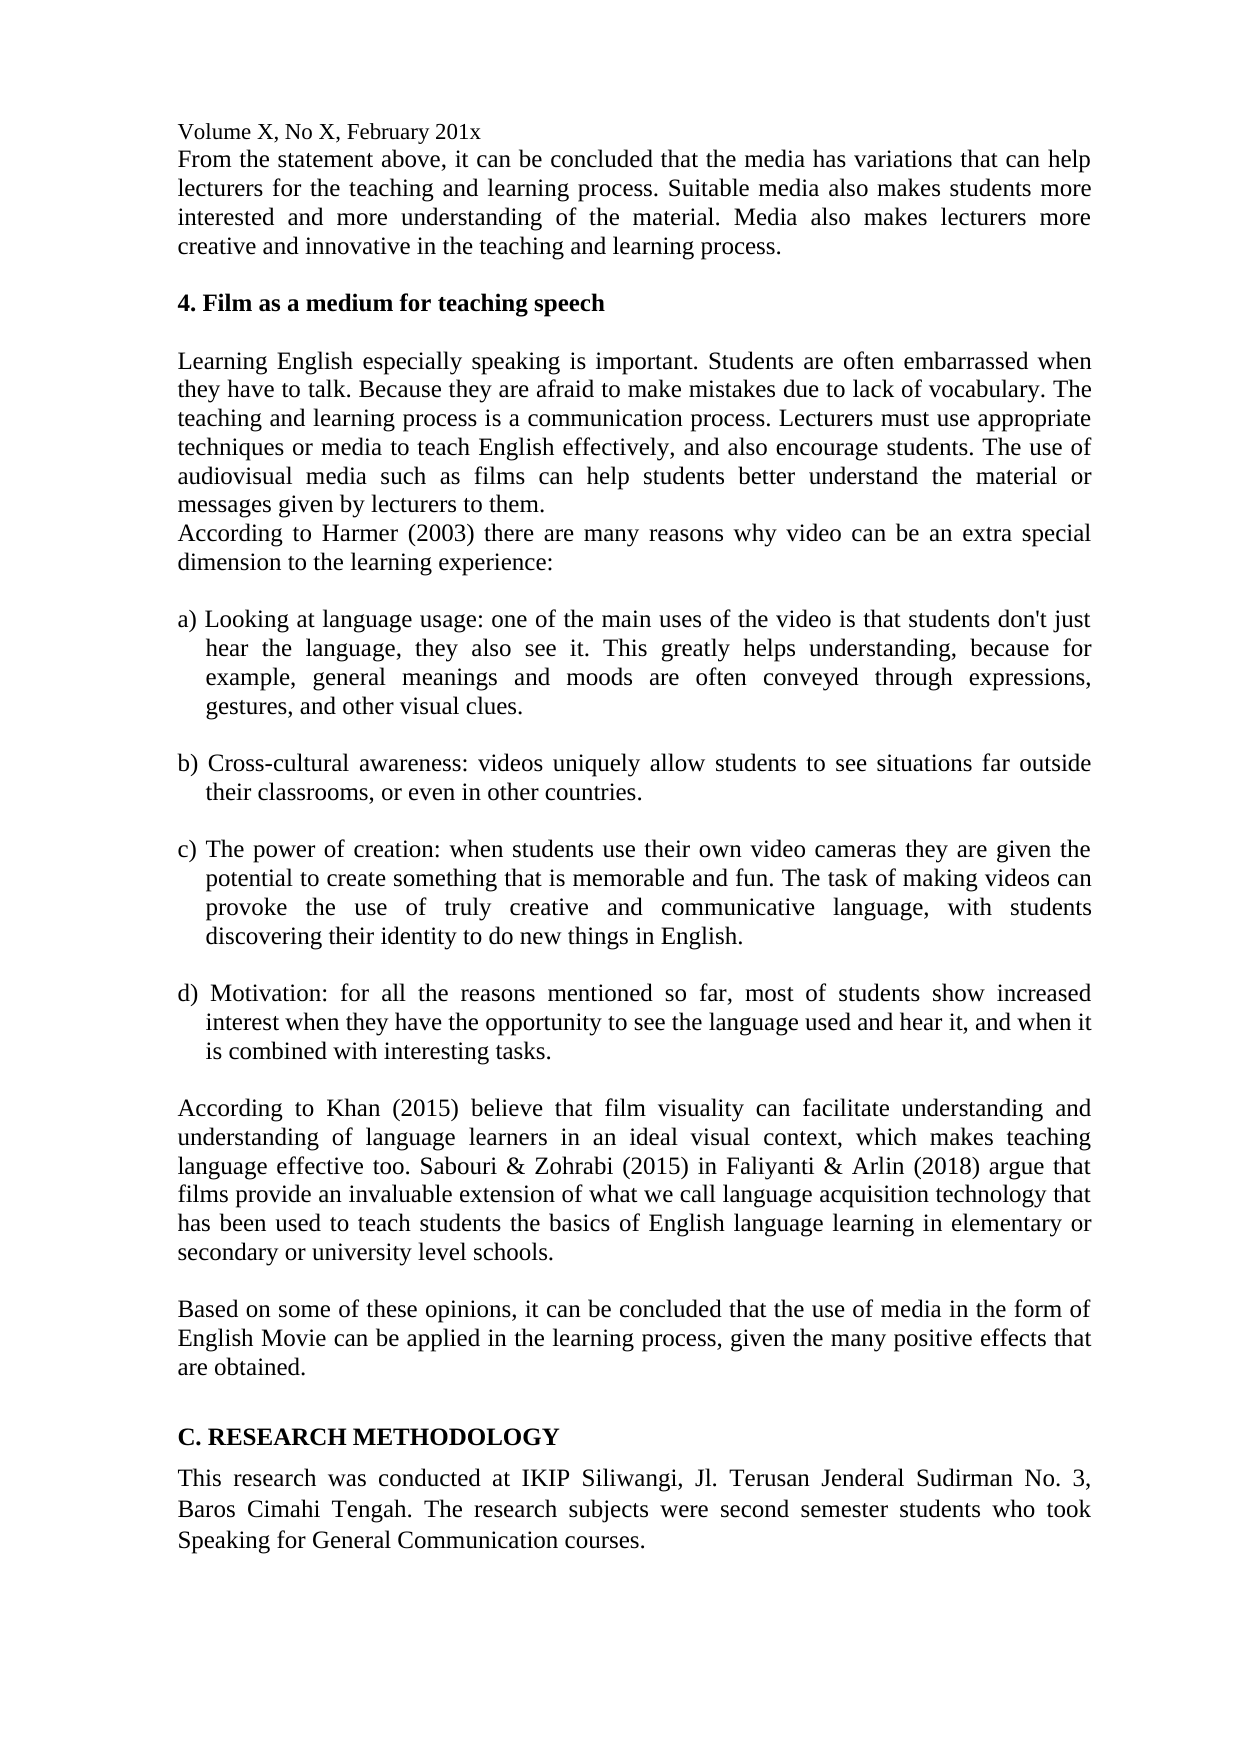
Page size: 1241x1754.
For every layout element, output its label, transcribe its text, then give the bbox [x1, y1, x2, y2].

text 4. Film as a medium for teaching speech [177, 288, 1092, 317]
text Based on some of these opinions, it can be concluded that the use of media in the form of English Movie can be applied in the learning process, given the many positive effects that are obtained. [177, 1294, 1092, 1381]
text c) The power of creation: when students use their own video cameras they are given the potential to create something that is memorable and fun. The task of making videos can provoke the use of truly creative and communicative language, with students discovering their identity to do new things in English. [177, 834, 1092, 949]
text d) Motivation: for all the reasons mentioned so far, most of students show increased interest when they have the opportunity to see the language used and hear it, and when it is combined with interesting tasks. [177, 978, 1092, 1064]
text According to Khan (2015) believe that film visuality can facilitate understanding and understanding of language learners in an ideal visual context, which makes teaching language effective too. Sabouri & Zohrabi (2015) in Faliyanti & Arlin (2018) argue that films provide an invaluable extension of what we call language acquisition technology that has been used to teach students the basics of English language learning in elementary or secondary or university level schools. [177, 1093, 1092, 1266]
text According to Harmer (2003) there are many reasons why video can be an extra special dimension to the learning experience: [177, 518, 1092, 576]
text C. RESEARCH METHODOLOGY [177, 1422, 1092, 1451]
text From the statement above, it can be concluded that the media has variations that can help lecturers for the teaching and learning process. Suitable media also makes students more interested and more understanding of the material. Media also makes lecturers more creative and innovative in the teaching and learning process. [177, 144, 1092, 259]
text a) Looking at language usage: one of the main uses of the video is that students don't just hear the language, they also see it. This greatly helps understanding, because for example, general meanings and moods are often conveyed through expressions, gestures, and other visual clues. [177, 604, 1092, 719]
text b) Cross-cultural awareness: videos uniquely allow students to see situations far outside their classrooms, or even in other countries. [177, 748, 1092, 806]
text Learning English especially speaking is important. Students are often embarrassed when they have to talk. Because they are afraid to make mistakes due to lack of vocabulary. The teaching and learning process is a communication process. Lecturers must use appropriate techniques or media to teach English effectively, and also encourage students. The use of audiovisual media such as films can help students better understand the material or messages given by lecturers to them. [177, 346, 1092, 518]
text This research was conducted at IKIP Siliwangi, Jl. Terusan Jenderal Sudirman No. 3, Baros Cimahi Tengah. The research subjects were second semester students who took Speaking for General Communication courses. [177, 1463, 1092, 1554]
